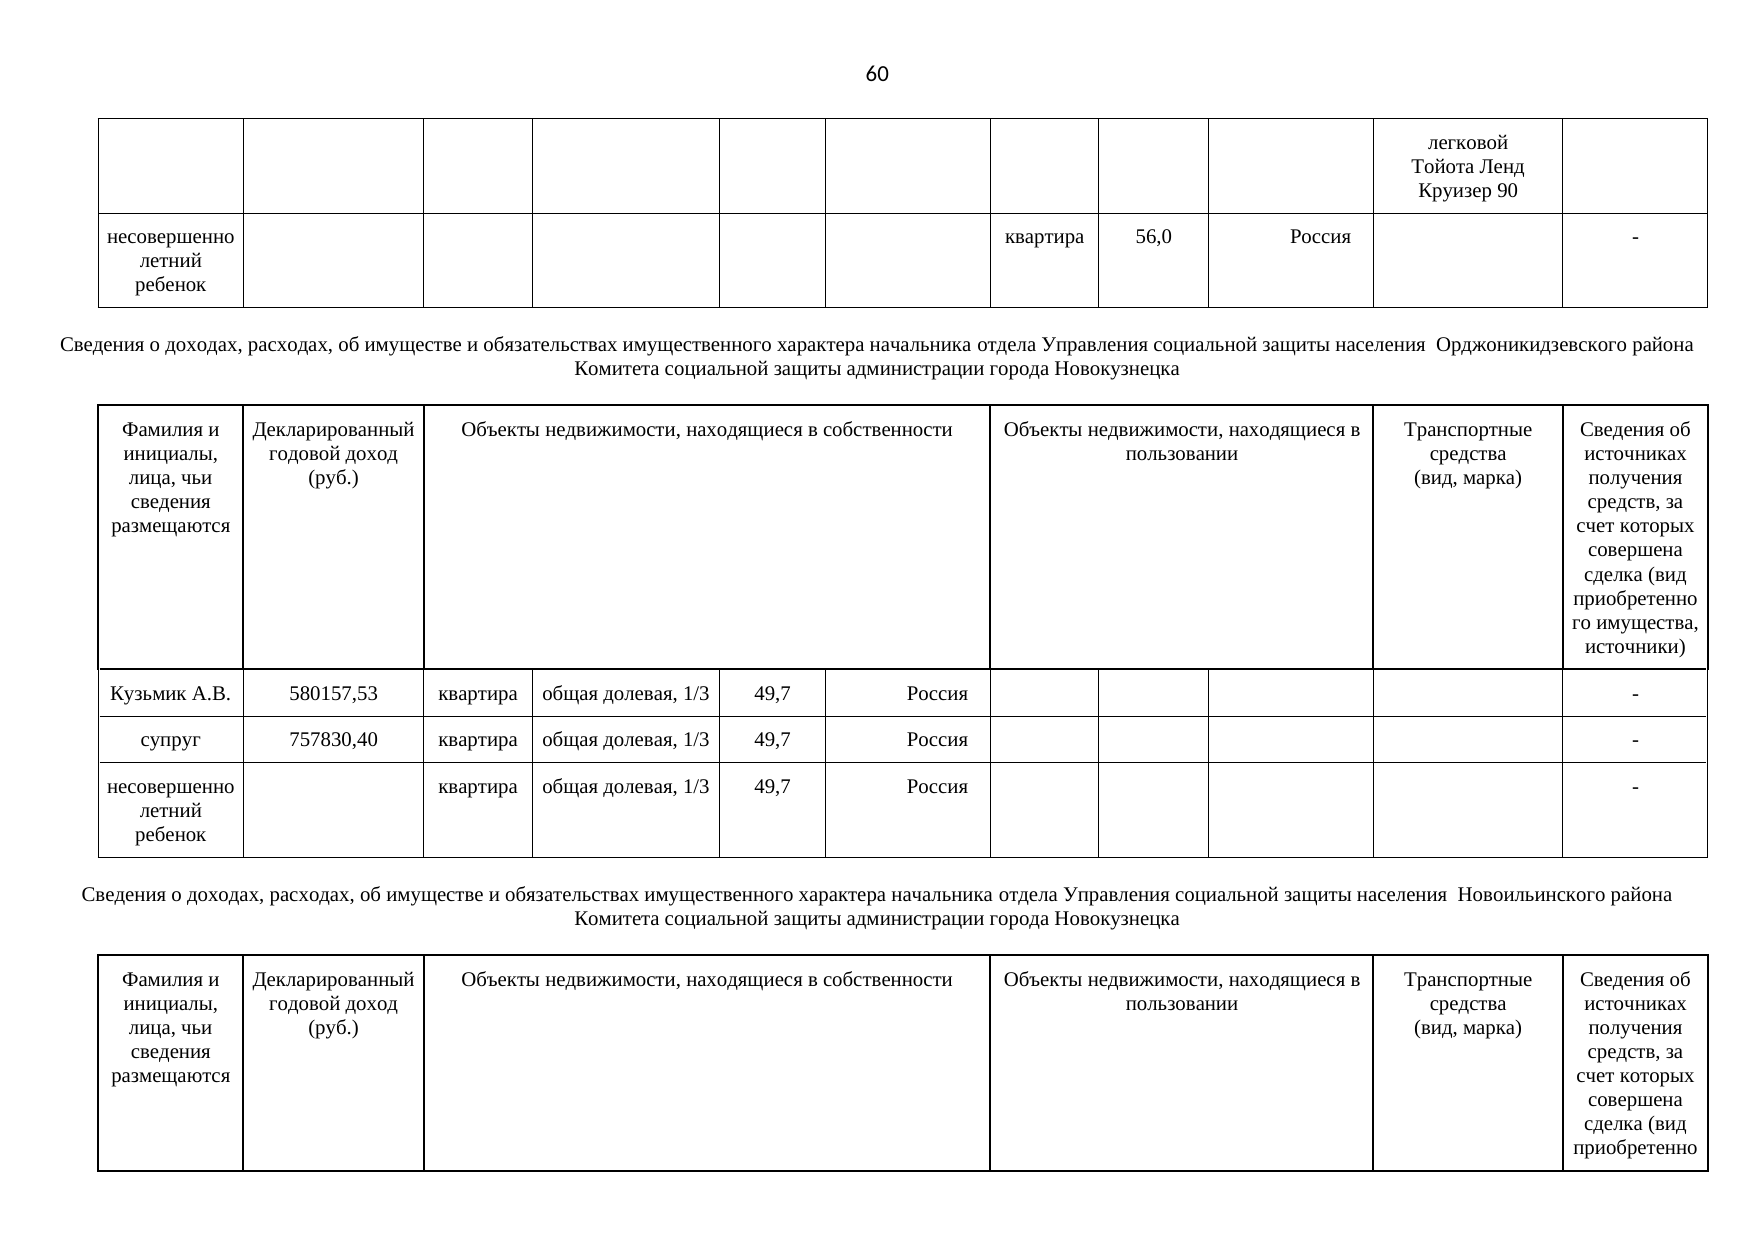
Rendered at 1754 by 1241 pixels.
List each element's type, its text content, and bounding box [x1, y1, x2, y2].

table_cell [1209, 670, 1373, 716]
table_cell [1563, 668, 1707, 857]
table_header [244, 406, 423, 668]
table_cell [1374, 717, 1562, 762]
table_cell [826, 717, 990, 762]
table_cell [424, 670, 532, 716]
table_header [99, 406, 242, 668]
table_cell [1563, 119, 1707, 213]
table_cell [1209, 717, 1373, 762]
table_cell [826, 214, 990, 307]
text Сведения о доходах, расходах, об имуществе и обязательствах имущественного характера начальника отдела Управления социальной защиты населения Орджоникидзевского района Комитета социальной защиты администрации города Новокузнецка [59, 332, 1695, 380]
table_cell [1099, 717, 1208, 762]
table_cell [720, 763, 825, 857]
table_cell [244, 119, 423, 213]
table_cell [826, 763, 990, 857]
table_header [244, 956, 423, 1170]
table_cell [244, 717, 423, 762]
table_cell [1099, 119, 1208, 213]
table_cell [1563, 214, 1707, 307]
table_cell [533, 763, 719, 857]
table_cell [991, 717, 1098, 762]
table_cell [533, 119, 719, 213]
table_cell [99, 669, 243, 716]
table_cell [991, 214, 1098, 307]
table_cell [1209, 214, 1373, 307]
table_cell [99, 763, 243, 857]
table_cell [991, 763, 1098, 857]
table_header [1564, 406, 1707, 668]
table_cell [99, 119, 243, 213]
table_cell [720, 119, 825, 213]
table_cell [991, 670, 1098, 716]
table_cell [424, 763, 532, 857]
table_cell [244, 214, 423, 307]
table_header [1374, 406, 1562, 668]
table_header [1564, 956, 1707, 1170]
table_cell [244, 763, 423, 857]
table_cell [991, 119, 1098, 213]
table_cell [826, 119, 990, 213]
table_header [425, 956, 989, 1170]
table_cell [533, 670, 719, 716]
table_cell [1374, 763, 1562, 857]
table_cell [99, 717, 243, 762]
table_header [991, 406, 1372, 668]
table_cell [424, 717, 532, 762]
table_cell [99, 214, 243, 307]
text Сведения о доходах, расходах, об имуществе и обязательствах имущественного характера начальника отдела Управления социальной защиты населения Новоильинского района Комитета социальной защиты администрации города Новокузнецка [59, 882, 1695, 930]
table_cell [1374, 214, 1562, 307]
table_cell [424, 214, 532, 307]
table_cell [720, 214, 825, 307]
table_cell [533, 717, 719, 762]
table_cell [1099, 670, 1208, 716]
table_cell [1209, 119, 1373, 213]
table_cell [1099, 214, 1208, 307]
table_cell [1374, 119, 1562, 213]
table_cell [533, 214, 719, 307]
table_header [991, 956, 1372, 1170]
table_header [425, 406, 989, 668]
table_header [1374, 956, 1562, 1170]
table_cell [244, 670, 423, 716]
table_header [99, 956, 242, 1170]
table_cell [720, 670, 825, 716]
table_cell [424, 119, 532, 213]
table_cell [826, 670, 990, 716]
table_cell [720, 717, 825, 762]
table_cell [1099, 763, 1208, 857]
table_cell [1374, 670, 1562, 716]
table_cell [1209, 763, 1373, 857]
